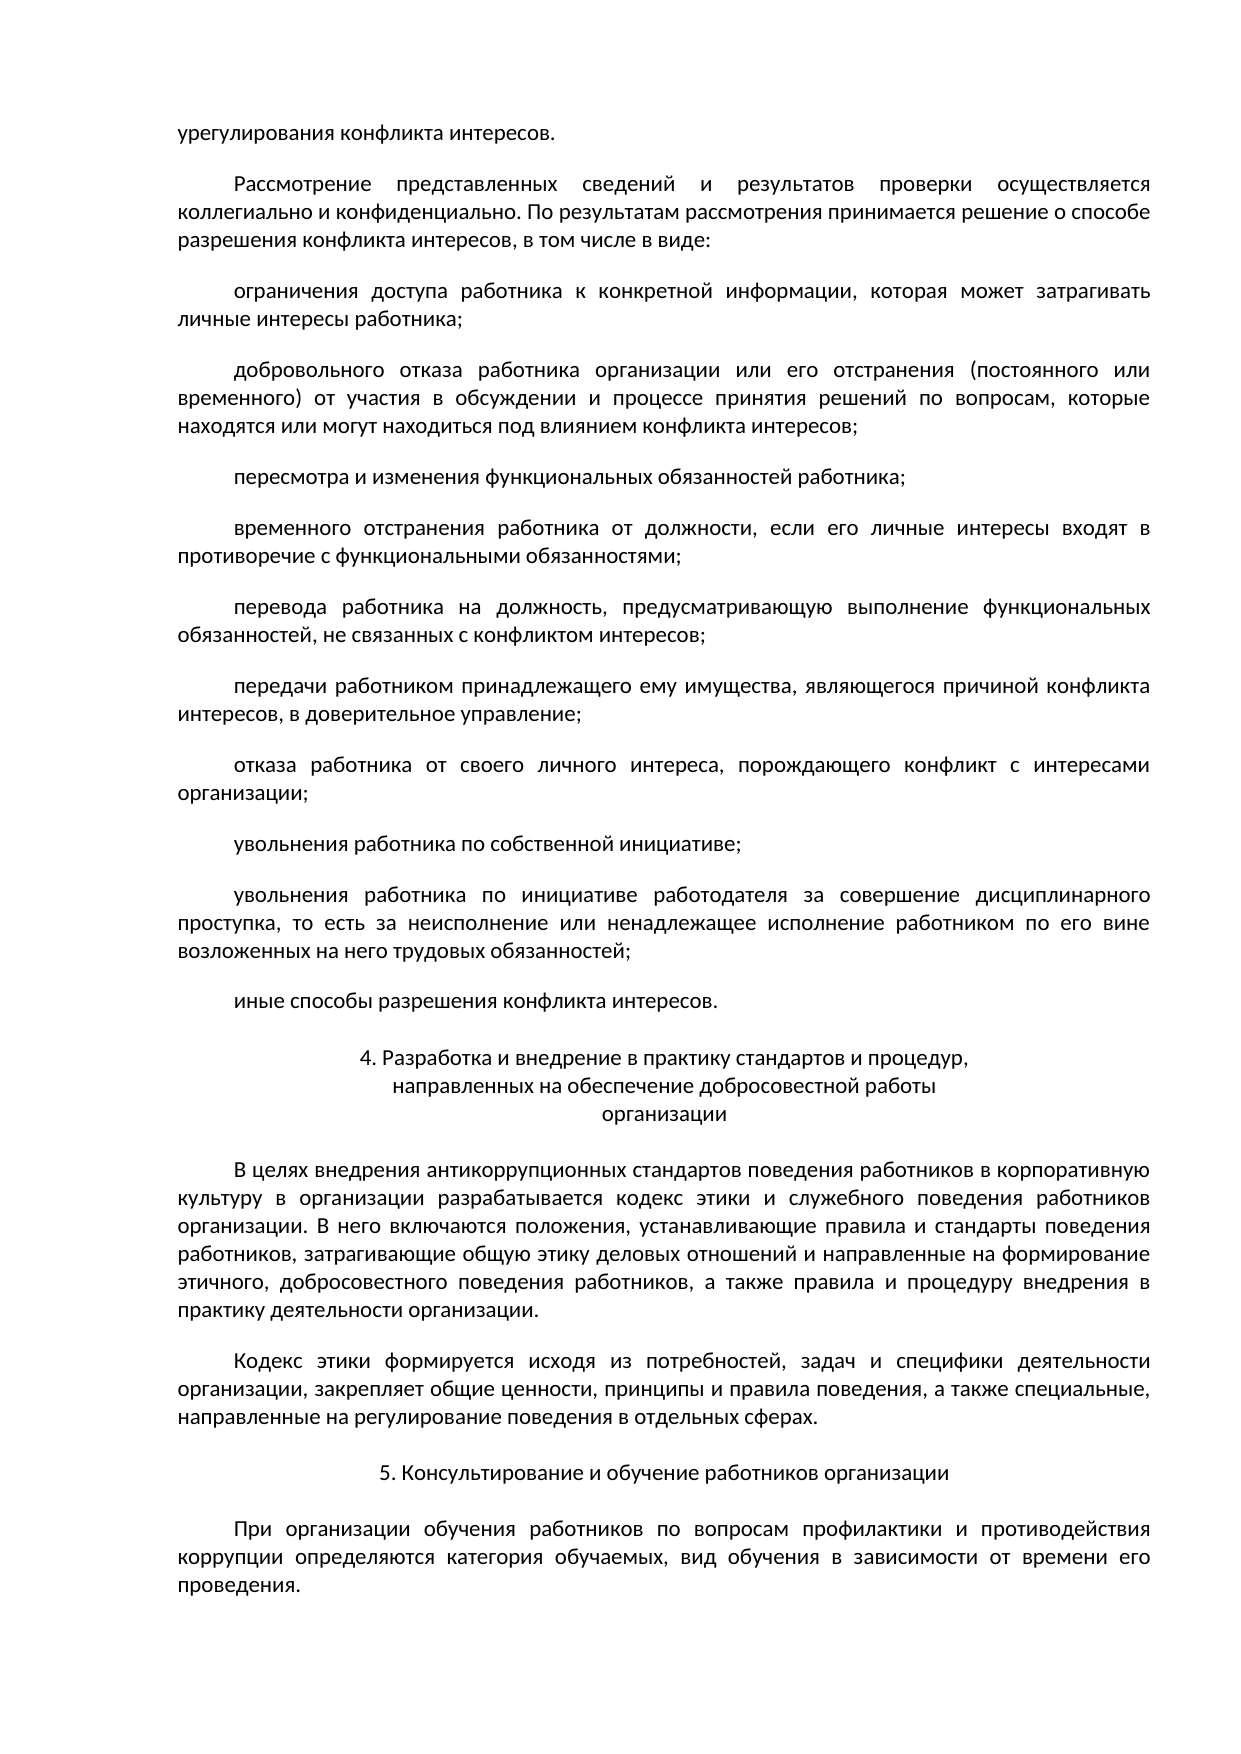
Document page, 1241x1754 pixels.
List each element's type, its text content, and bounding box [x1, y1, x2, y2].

text организации [177, 1099, 1152, 1127]
text увольнения работника по инициативе работодателя за совершение дисциплинарного проступка, то есть за неисполнение или ненадлежащее исполнение работником по его вине возложенных на него трудовых обязанностей; [177, 880, 1152, 964]
text Кодекс этики формируется исходя из потребностей, задач и специфики деятельности организации, закрепляет общие ценности, принципы и правила поведения, а также специальные, направленные на регулирование поведения в отдельных сферах. [177, 1346, 1152, 1430]
text ограничения доступа работника к конкретной информации, которая может затрагивать личные интересы работника; [177, 276, 1152, 332]
text временного отстранения работника от должности, если его личные интересы входят в противоречие с функциональными обязанностями; [177, 513, 1152, 569]
text передачи работником принадлежащего ему имущества, являющегося причиной конфликта интересов, в доверительное управление; [177, 671, 1152, 727]
text отказа работника от своего личного интереса, порождающего конфликт с интересами организации; [177, 750, 1152, 806]
text иные способы разрешения конфликта интересов. [177, 987, 1152, 1015]
text направленных на обеспечение добросовестной работы [177, 1071, 1152, 1099]
text При организации обучения работников по вопросам профилактики и противодействия коррупции определяются категория обучаемых, вид обучения в зависимости от времени его проведения. [177, 1514, 1152, 1598]
text пересмотра и изменения функциональных обязанностей работника; [177, 462, 1152, 490]
text добровольного отказа работника организации или его отстранения (постоянного или временного) от участия в обсуждении и процессе принятия решений по вопросам, которые находятся или могут находиться под влиянием конфликта интересов; [177, 355, 1152, 439]
text увольнения работника по собственной инициативе; [177, 829, 1152, 857]
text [177, 118, 1152, 146]
text Рассмотрение представленных сведений и результатов проверки осуществляется коллегиально и конфиденциально. По результатам рассмотрения принимается решение о способе разрешения конфликта интересов, в том числе в виде: [177, 169, 1152, 253]
text В целях внедрения антикоррупционных стандартов поведения работников в корпоративную культуру в организации разрабатывается кодекс этики и служебного поведения работников организации. В него включаются положения, устанавливающие правила и стандарты поведения работников, затрагивающие общую этику деловых отношений и направленные на формирование этичного, добросовестного поведения работников, а также правила и процедуру внедрения в практику деятельности организации. [177, 1155, 1152, 1323]
text перевода работника на должность, предусматривающую выполнение функциональных обязанностей, не связанных с конфликтом интересов; [177, 592, 1152, 648]
text 4. Разработка и внедрение в практику стандартов и процедур, [177, 1043, 1152, 1071]
text 5. Консультирование и обучение работников организации [177, 1458, 1152, 1486]
